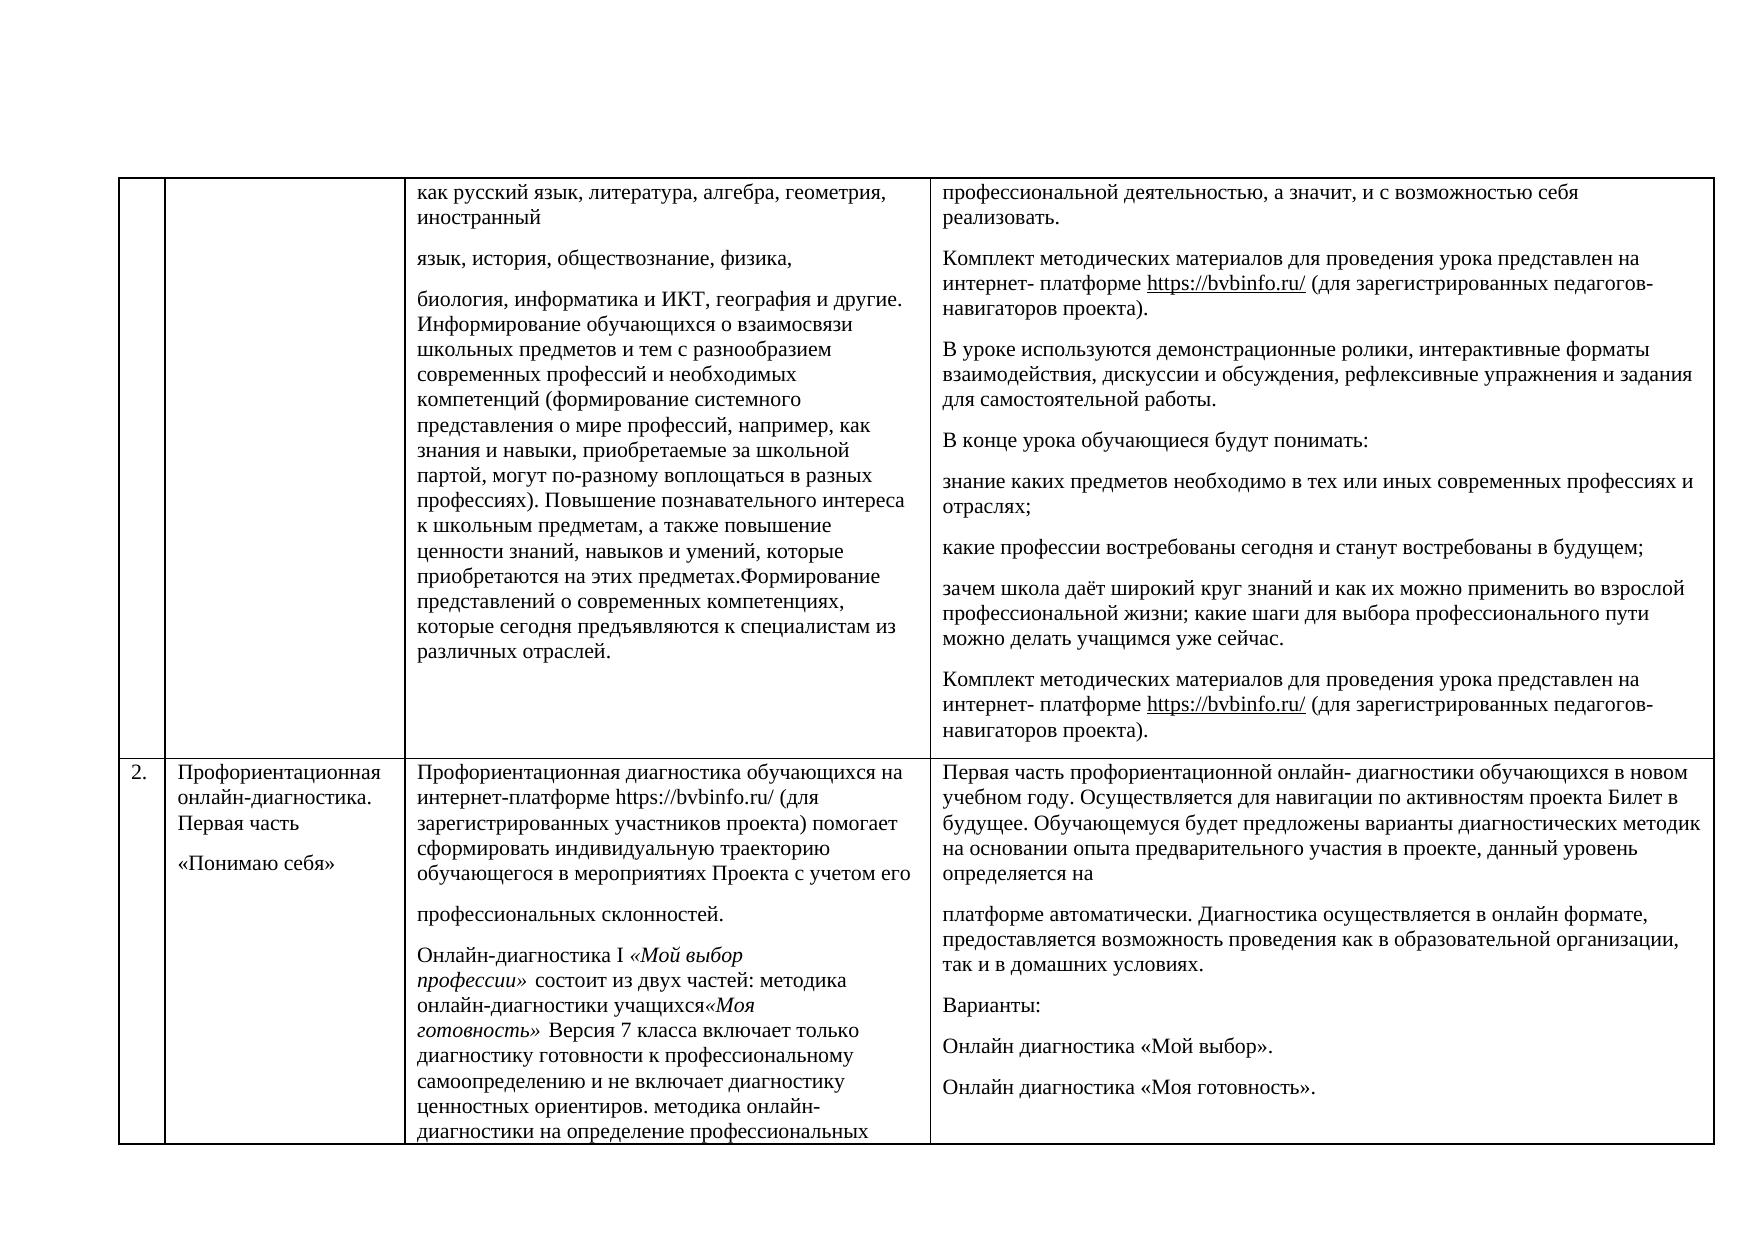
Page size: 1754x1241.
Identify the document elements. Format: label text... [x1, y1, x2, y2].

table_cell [406, 759, 930, 1143]
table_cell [166, 179, 404, 757]
table_cell 2. [120, 759, 164, 1143]
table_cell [931, 179, 1713, 757]
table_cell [406, 179, 930, 757]
table_cell 1. [120, 179, 164, 757]
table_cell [931, 759, 1713, 1143]
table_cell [166, 759, 404, 1143]
